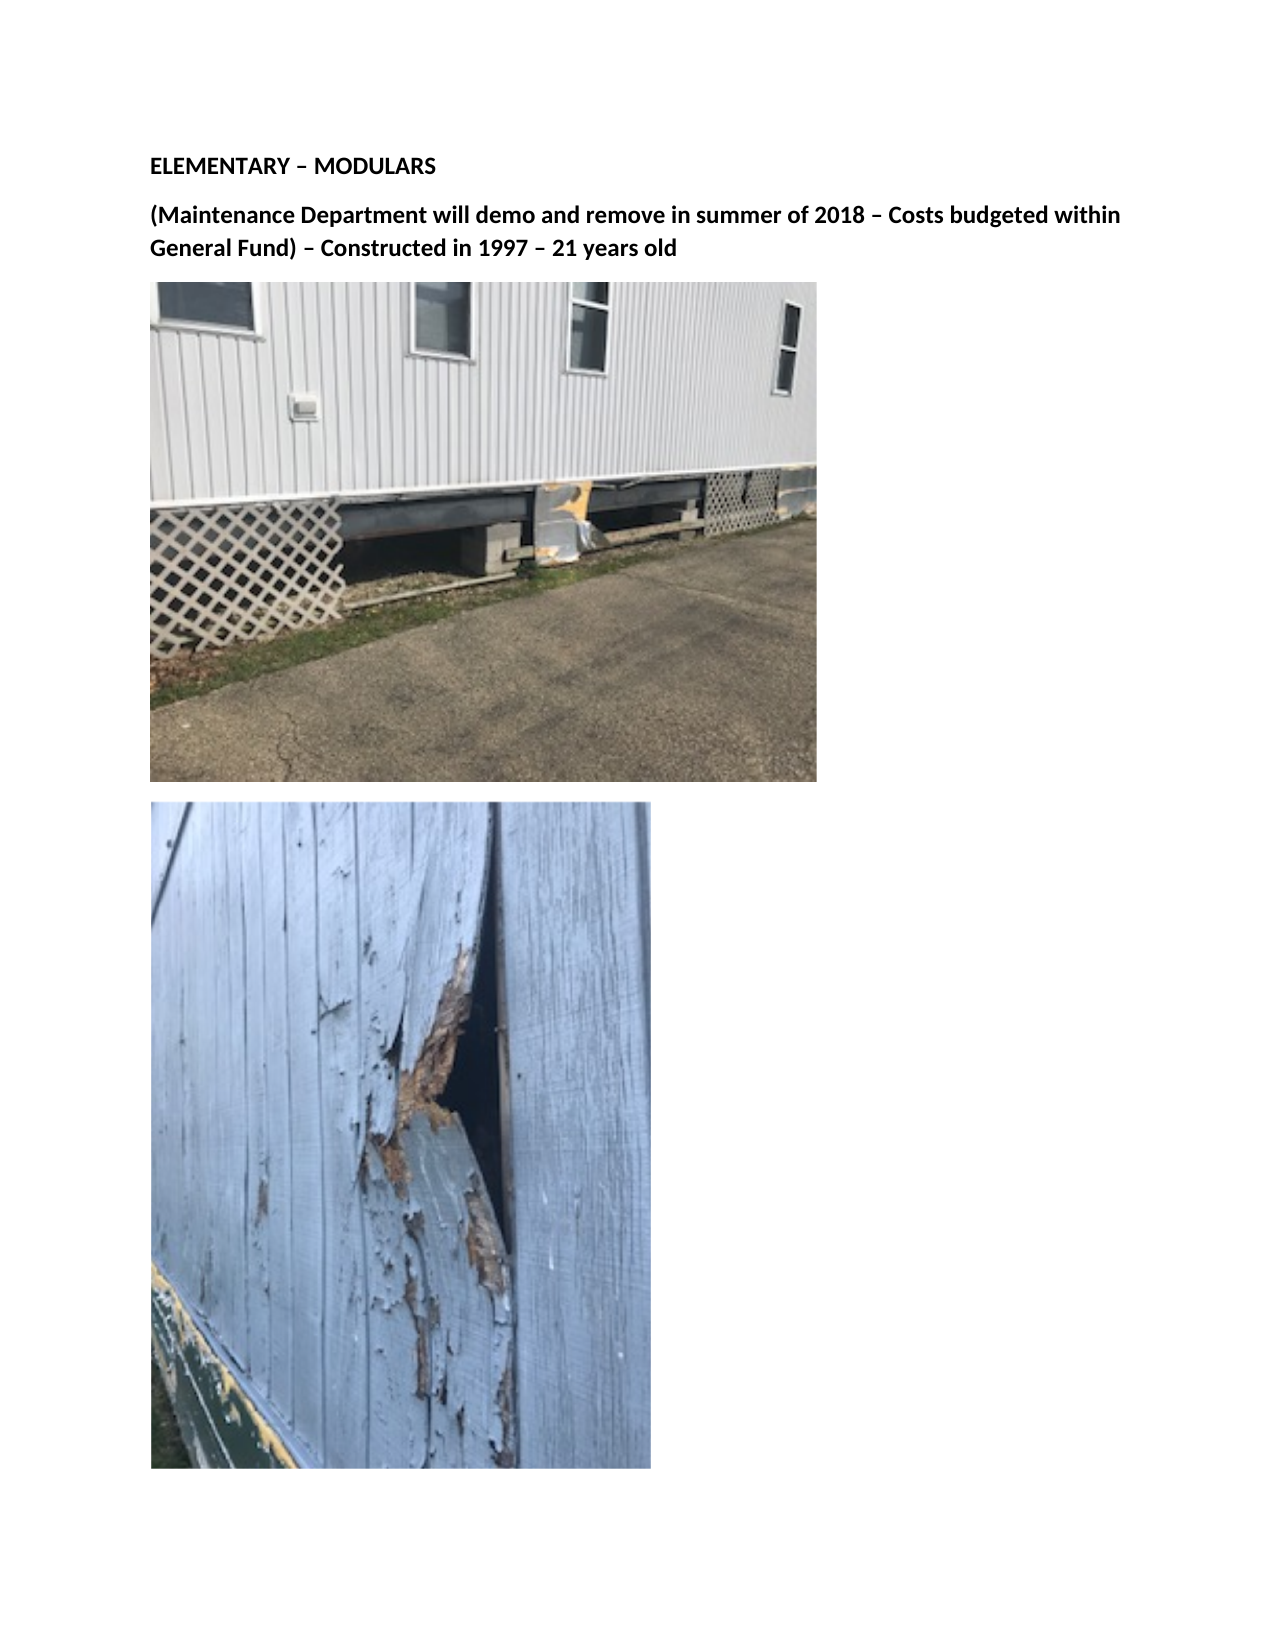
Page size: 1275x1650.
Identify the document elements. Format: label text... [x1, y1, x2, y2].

picture [150, 282, 817, 782]
text ELEMENTARY – MODULARS [150, 150, 1125, 181]
text (Maintenance Department will demo and remove in summer of 2018 – Costs budgeted within General Fund) – Constructed in 1997 – 21 years old [150, 199, 1125, 263]
picture [152, 803, 650, 1468]
